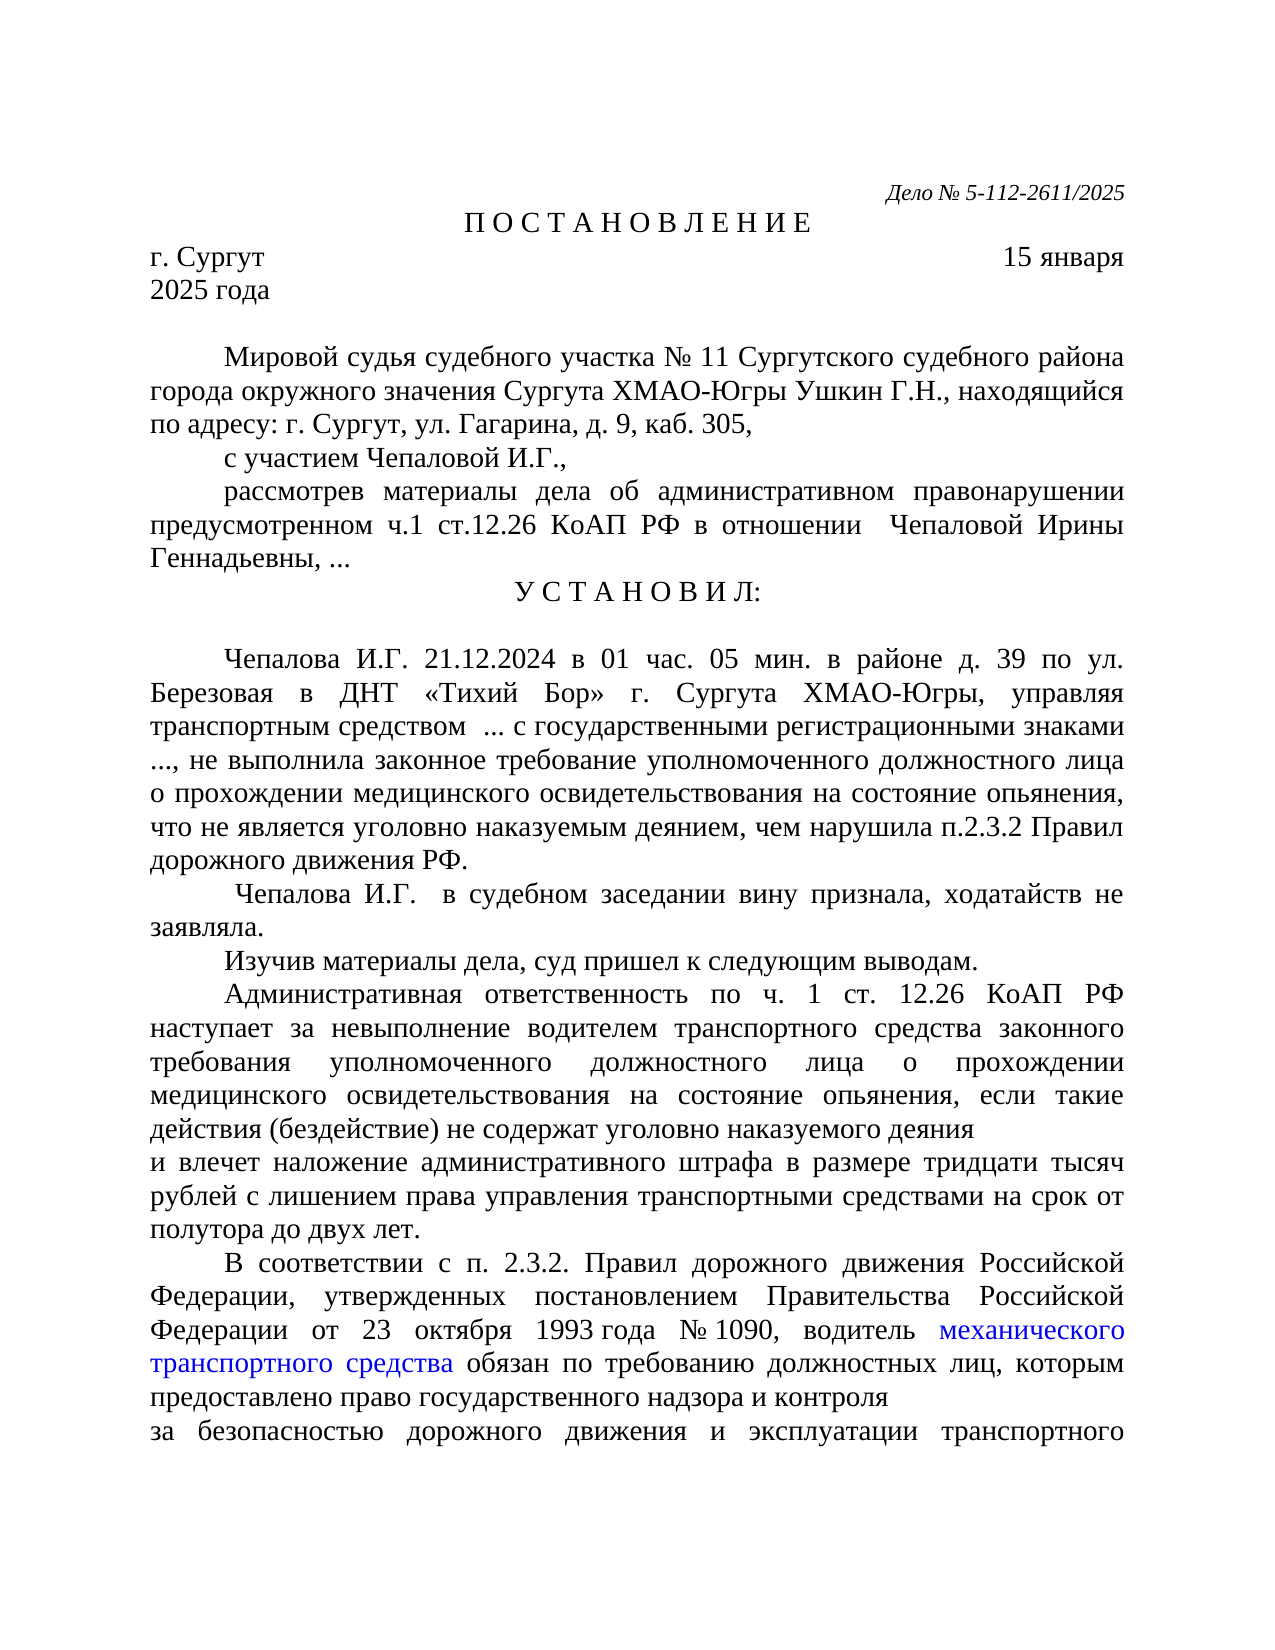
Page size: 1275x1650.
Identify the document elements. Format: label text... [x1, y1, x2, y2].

text Мировой судья судебного участка № 11 Сургутского судебного района города окружного значения Сургута ХМАО-Югры Ушкин Г.Н., находящийся по адресу: г. Сургут, ул. Гагарина, д. 9, каб. 305, [150, 339, 1125, 440]
text Административная ответственность по ч. 1 ст. 12.26 КоАП РФ наступает за невыполнение водителем транспортного средства законного требования уполномоченного должностного лица о прохождении медицинского освидетельствования на состояние опьянения, если такие действия (бездействие) не содержат уголовно наказуемого деяния и влечет наложение административного штрафа в размере тридцати тысяч рублей с лишением права управления транспортными средствами на срок от полутора до двух лет. [150, 977, 1125, 1245]
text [150, 1245, 1125, 1446]
text У С Т А Н О В И Л: [150, 574, 1125, 608]
text с участием Чепаловой И.Г., [150, 440, 1125, 473]
text рассмотрев материалы дела об административном правонарушении предусмотренном ч.1 ст.12.26 КоАП РФ в отношении Чепаловой Ирины Геннадьевны, ... [150, 473, 1125, 574]
text Дело № 5-112-2611/2025 [150, 179, 1125, 205]
text Чепалова И.Г. в судебном заседании вину признала, ходатайств не заявляла. [150, 876, 1125, 943]
text Чепалова И.Г. 21.12.2024 в 01 час. 05 мин. в районе д. 39 по ул. Березовая в ДНТ «Тихий Бор» г. Сургута ХМАО-Югры, управляя транспортным средством ... с государственными регистрационными знаками ..., не выполнила законное требование уполномоченного должностного лица о прохождении медицинского освидетельствования на состояние опьянения, что не является уголовно наказуемым деянием, чем нарушила п.2.3.2 Правил дорожного движения РФ. [150, 641, 1125, 876]
text Изучив материалы дела, суд пришел к следующим выводам. [224, 943, 1125, 977]
text г. Сургут 15 января 2025 года [150, 239, 1125, 306]
text П О С Т А Н О В Л Е Н И Е [150, 205, 1125, 239]
